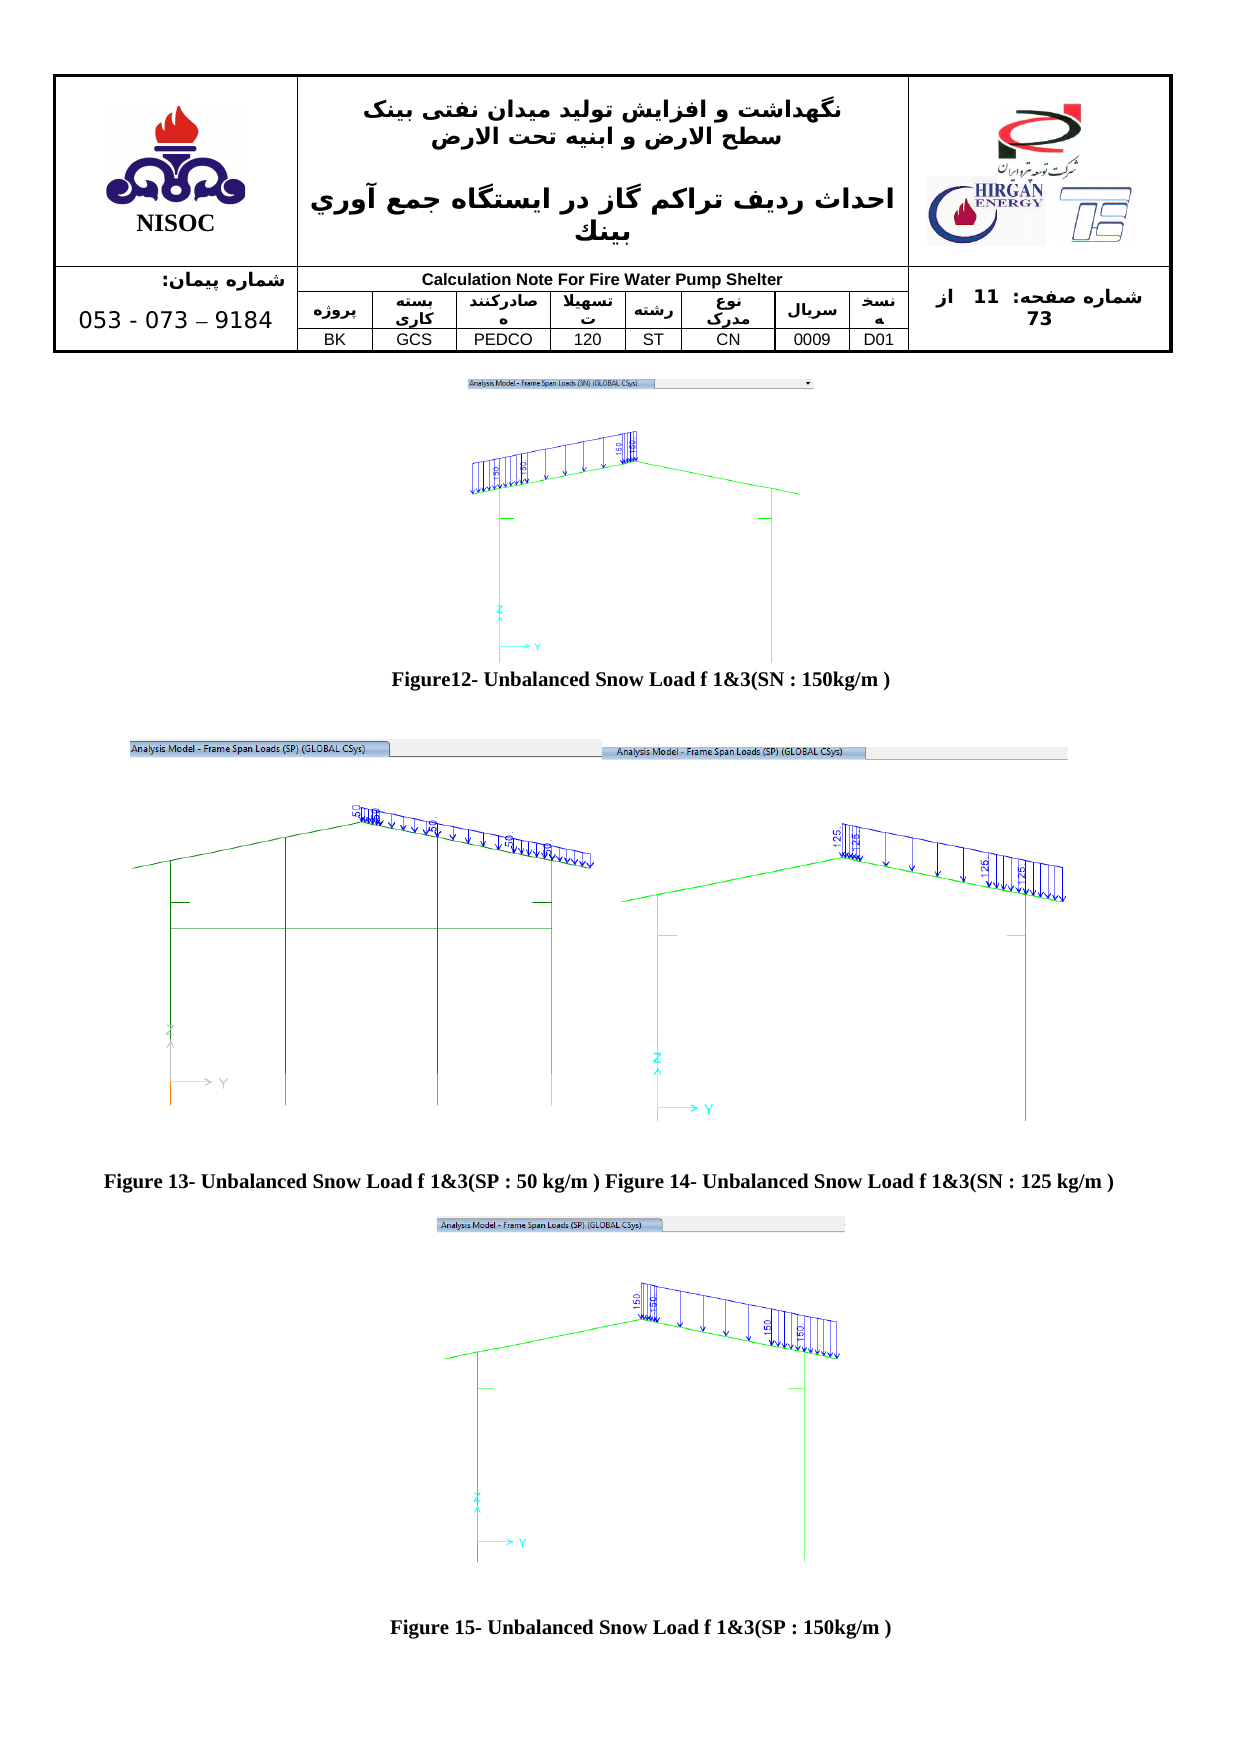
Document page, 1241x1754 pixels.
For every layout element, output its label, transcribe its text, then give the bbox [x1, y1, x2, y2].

picture [106, 106, 245, 208]
title Figure 13- Unbalanced Snow Load f 1&3(SP : 50 kg/m ) Figure 14- Unbalanced Snow Load f 1&3(SN : 125 kg/m ) [103, 1168, 1152, 1193]
picture [927, 103, 1082, 246]
title Figure 15- Unbalanced Snow Load f 1&3(SP : 150kg/m ) [130, 1615, 1152, 1639]
picture [436, 1216, 845, 1567]
picture [130, 739, 1068, 1121]
title Figure12- Unbalanced Snow Load f 1&3(SN : 150kg/m ) [130, 667, 1152, 691]
picture [467, 379, 814, 667]
